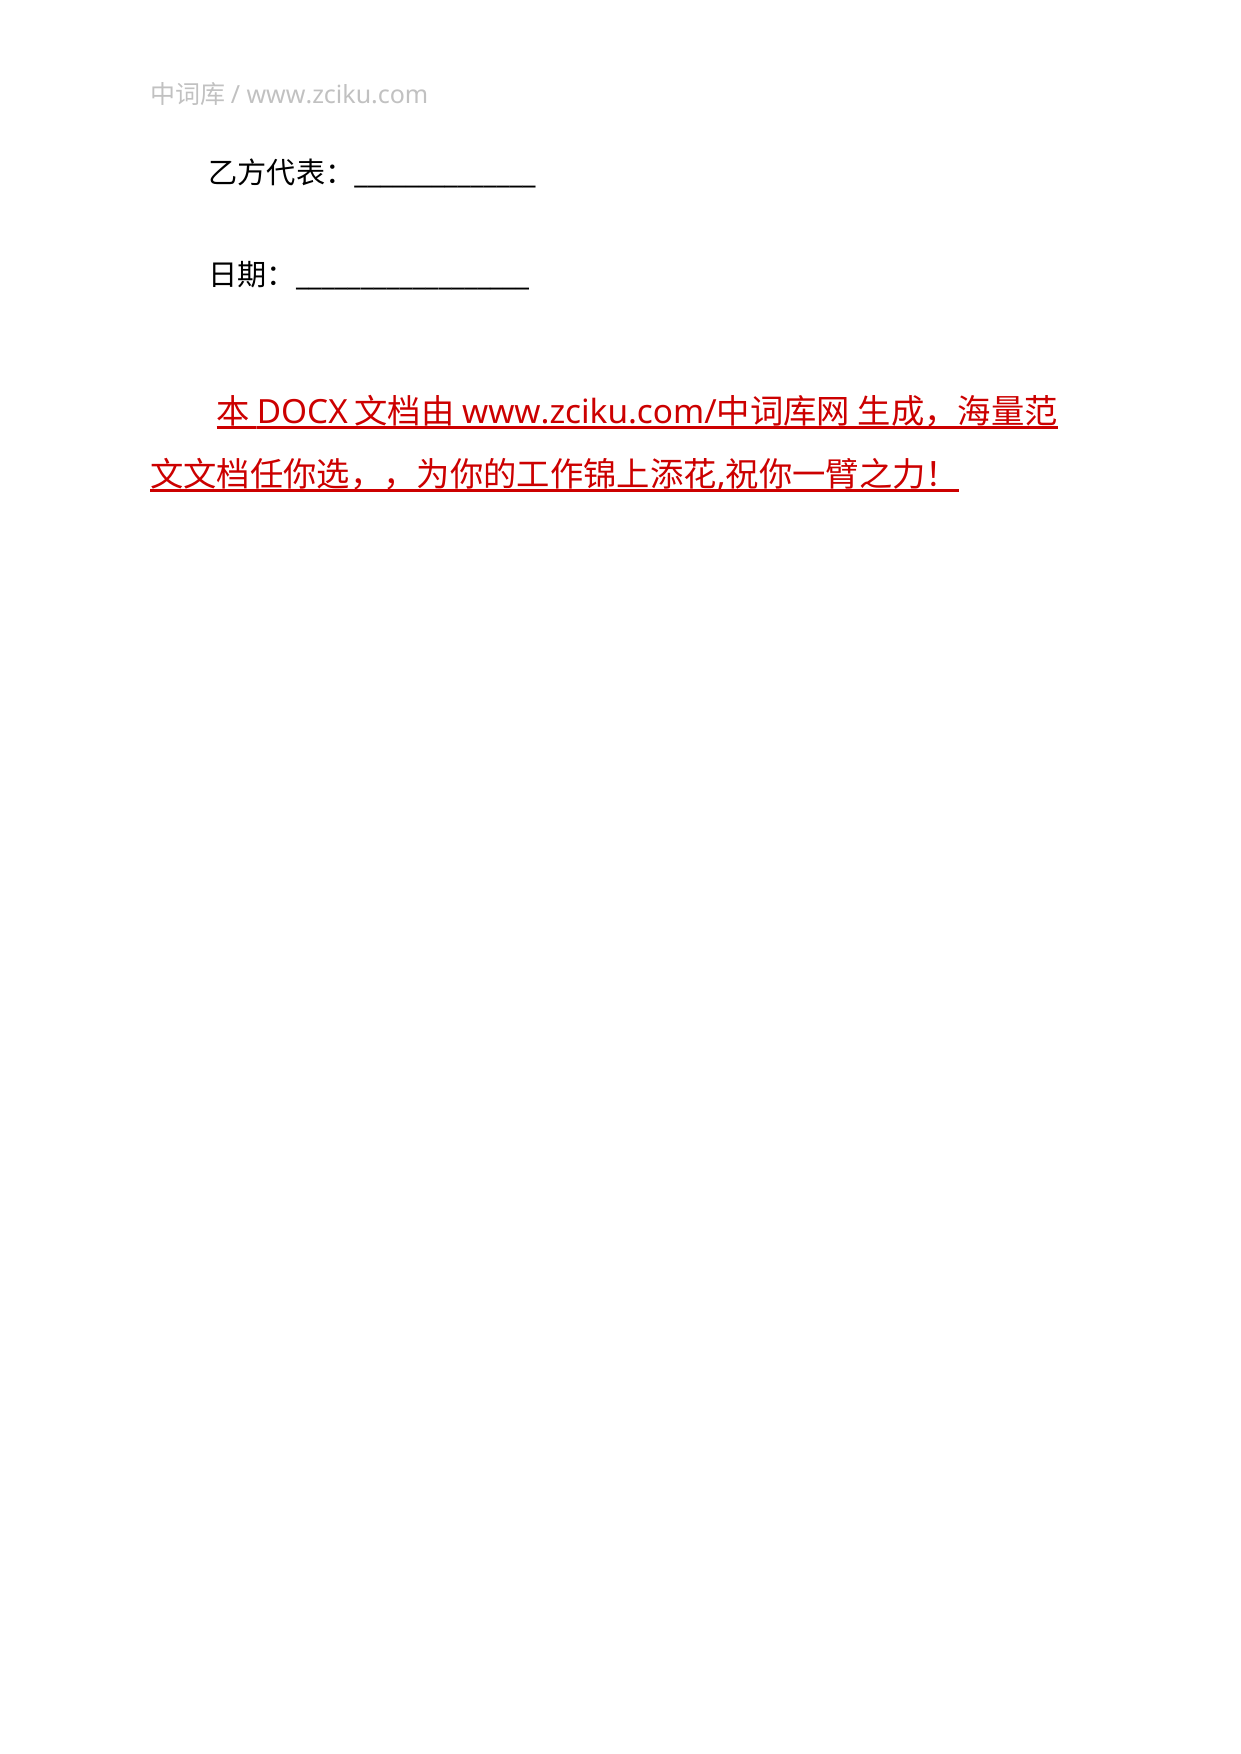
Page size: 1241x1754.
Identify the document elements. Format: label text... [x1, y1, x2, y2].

text 乙方代表：______________ [150, 150, 1090, 192]
text 本DOCX文档由 www.zciku.com/中词库网 生成，海量范文文档任你选，，为你的工作锦上添花,祝你一臂之力！ [150, 385, 1090, 496]
text 日期：__________________ [150, 252, 1090, 294]
